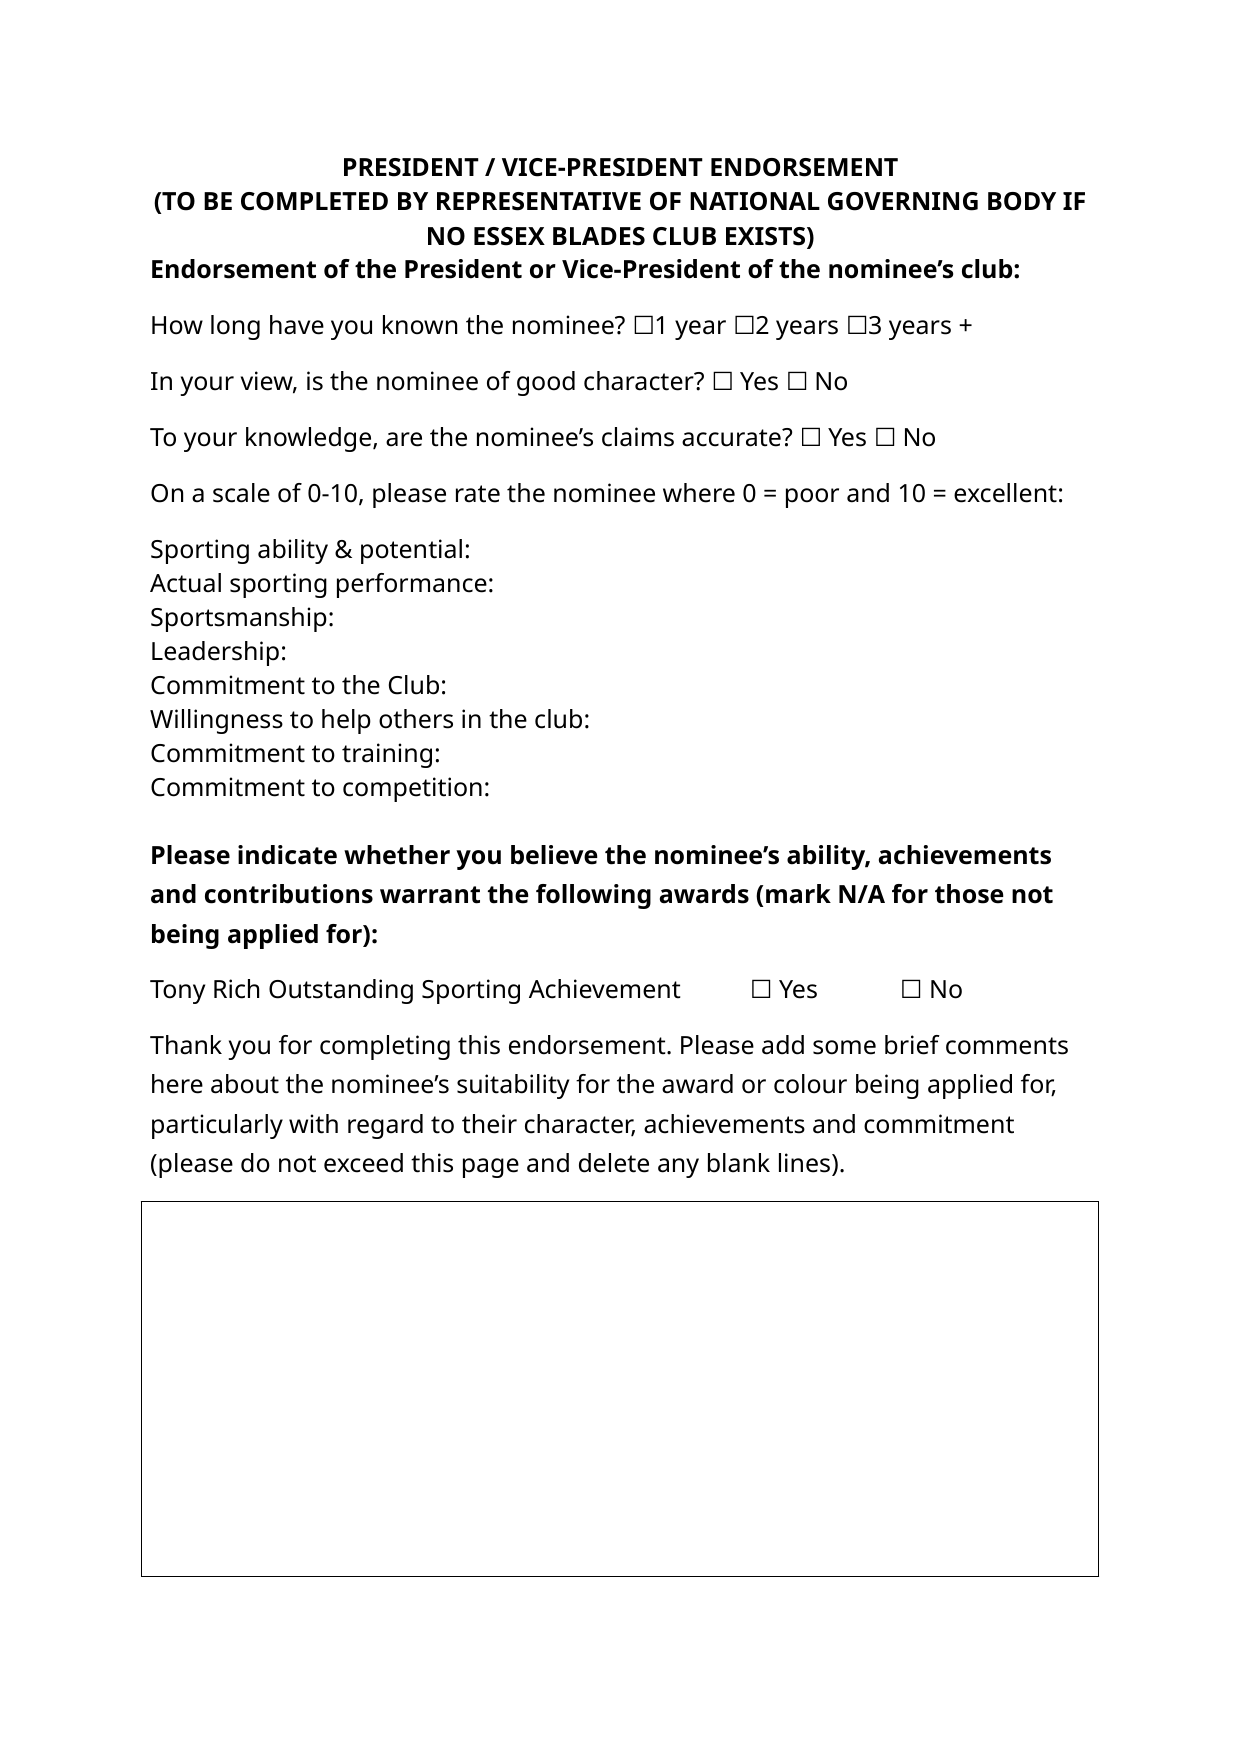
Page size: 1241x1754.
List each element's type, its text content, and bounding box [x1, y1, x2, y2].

text Commitment to training: [150, 736, 1090, 770]
text Endorsement of the President or Vice-President of the nominee’s club: [150, 252, 1090, 286]
text Leadership: [150, 633, 1090, 668]
text Sportsmanship: [150, 599, 1090, 633]
text Please indicate whether you believe the nominee’s ability, achievements and contributions warrant the following awards (mark N/A for those not being applied for): [150, 838, 1090, 950]
text How long have you known the nominee? ☐1 year ☐2 years ☐3 years + [150, 308, 1090, 342]
text Tony Rich Outstanding Sporting Achievement ☐ Yes ☐ No [150, 972, 1090, 1006]
text Commitment to the Club: [150, 668, 1090, 702]
text PRESIDENT / VICE-PRESIDENT ENDORSEMENT [150, 150, 1090, 184]
text Thank you for completing this endorsement. Please add some brief comments here about the nominee’s suitability for the award or colour being applied for, particularly with regard to their character, achievements and commitment (please do not exceed this page and delete any blank lines). [150, 1028, 1090, 1179]
text Actual sporting performance: [150, 565, 1090, 599]
text Sporting ability & potential: [150, 531, 1090, 565]
text On a scale of 0-10, please rate the nominee where 0 = poor and 10 = excellent: [150, 476, 1090, 509]
text Commitment to competition: [150, 770, 1090, 804]
text To your knowledge, are the nominee’s claims accurate? ☐ Yes ☐ No [150, 420, 1090, 454]
text (TO BE COMPLETED BY REPRESENTATIVE OF NATIONAL GOVERNING BODY IF NO ESSEX BLADES CLUB EXISTS) [150, 184, 1090, 252]
text In your view, is the nominee of good character? ☐ Yes ☐ No [150, 364, 1090, 398]
text Willingness to help others in the club: [150, 702, 1090, 736]
